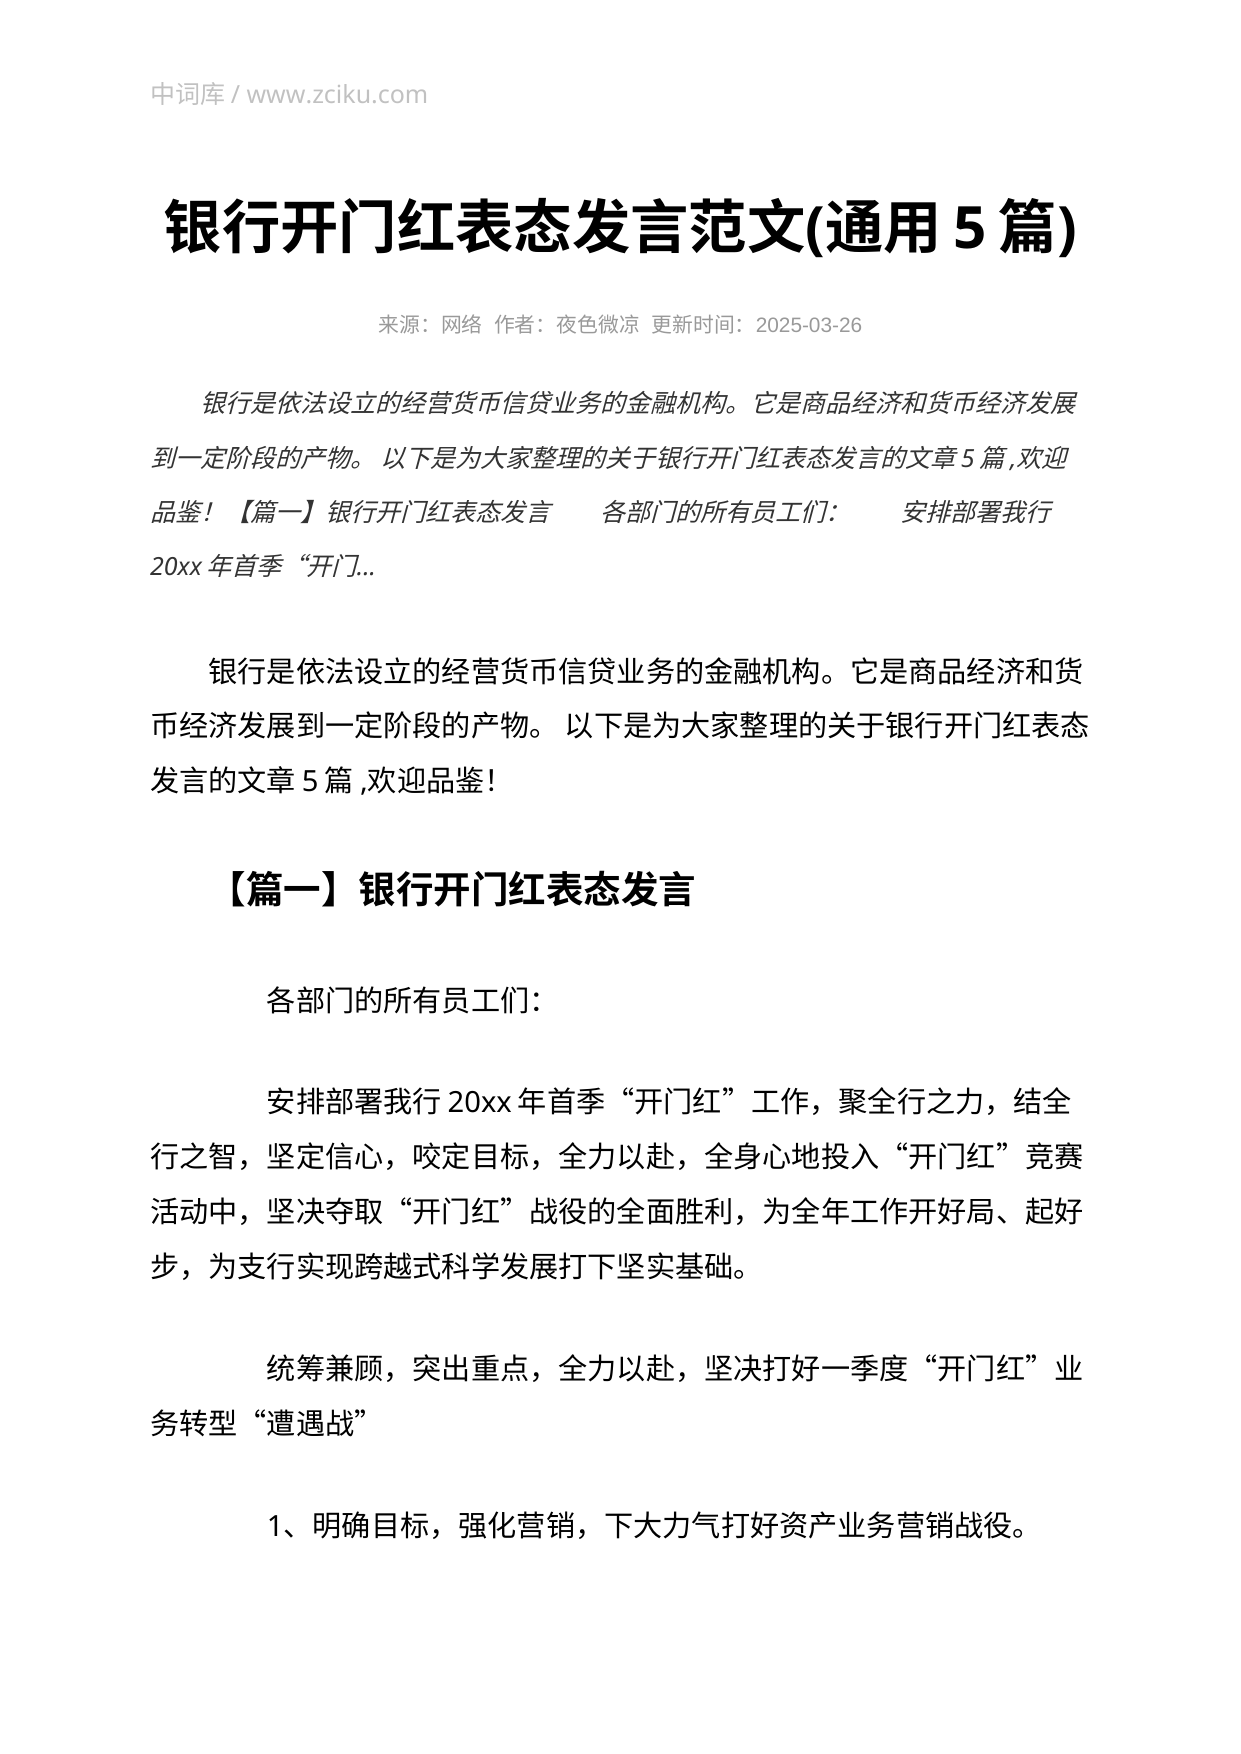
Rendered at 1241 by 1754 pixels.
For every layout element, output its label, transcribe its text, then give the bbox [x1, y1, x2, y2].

text 安排部署我行20xx年首季“开门红”工作，聚全行之力，结全行之智，坚定信心，咬定目标，全力以赴，全身心地投入“开门红”竞赛活动中，坚决夺取“开门红”战役的全面胜利，为全年工作开好局、起好步，为支行实现跨越式科学发展打下坚实基础。 [150, 1079, 1090, 1286]
text 来源：网络 作者：夜色微凉 更新时间：2025-03-26 [150, 313, 1090, 337]
text 1、明确目标，强化营销，下大力气打好资产业务营销战役。 [150, 1502, 1090, 1545]
text 统筹兼顾，突出重点，全力以赴，坚决打好一季度“开门红”业务转型“遭遇战” [150, 1346, 1090, 1443]
subtitle 银行开门红表态发言范文(通用5篇) [150, 181, 1090, 266]
text 银行是依法设立的经营货币信贷业务的金融机构。它是商品经济和货币经济发展到一定阶段的产物。 以下是为大家整理的关于银行开门红表态发言的文章5篇 ,欢迎品鉴！【篇一】银行开门红表态发言 各部门的所有员工们： 安排部署我行20xx年首季“开门... [150, 384, 1090, 583]
text 银行是依法设立的经营货币信贷业务的金融机构。它是商品经济和货币经济发展到一定阶段的产物。 以下是为大家整理的关于银行开门红表态发言的文章5篇 ,欢迎品鉴！ [150, 648, 1090, 800]
text 【篇一】银行开门红表态发言 [150, 860, 1090, 914]
text 各部门的所有员工们： [150, 977, 1090, 1019]
